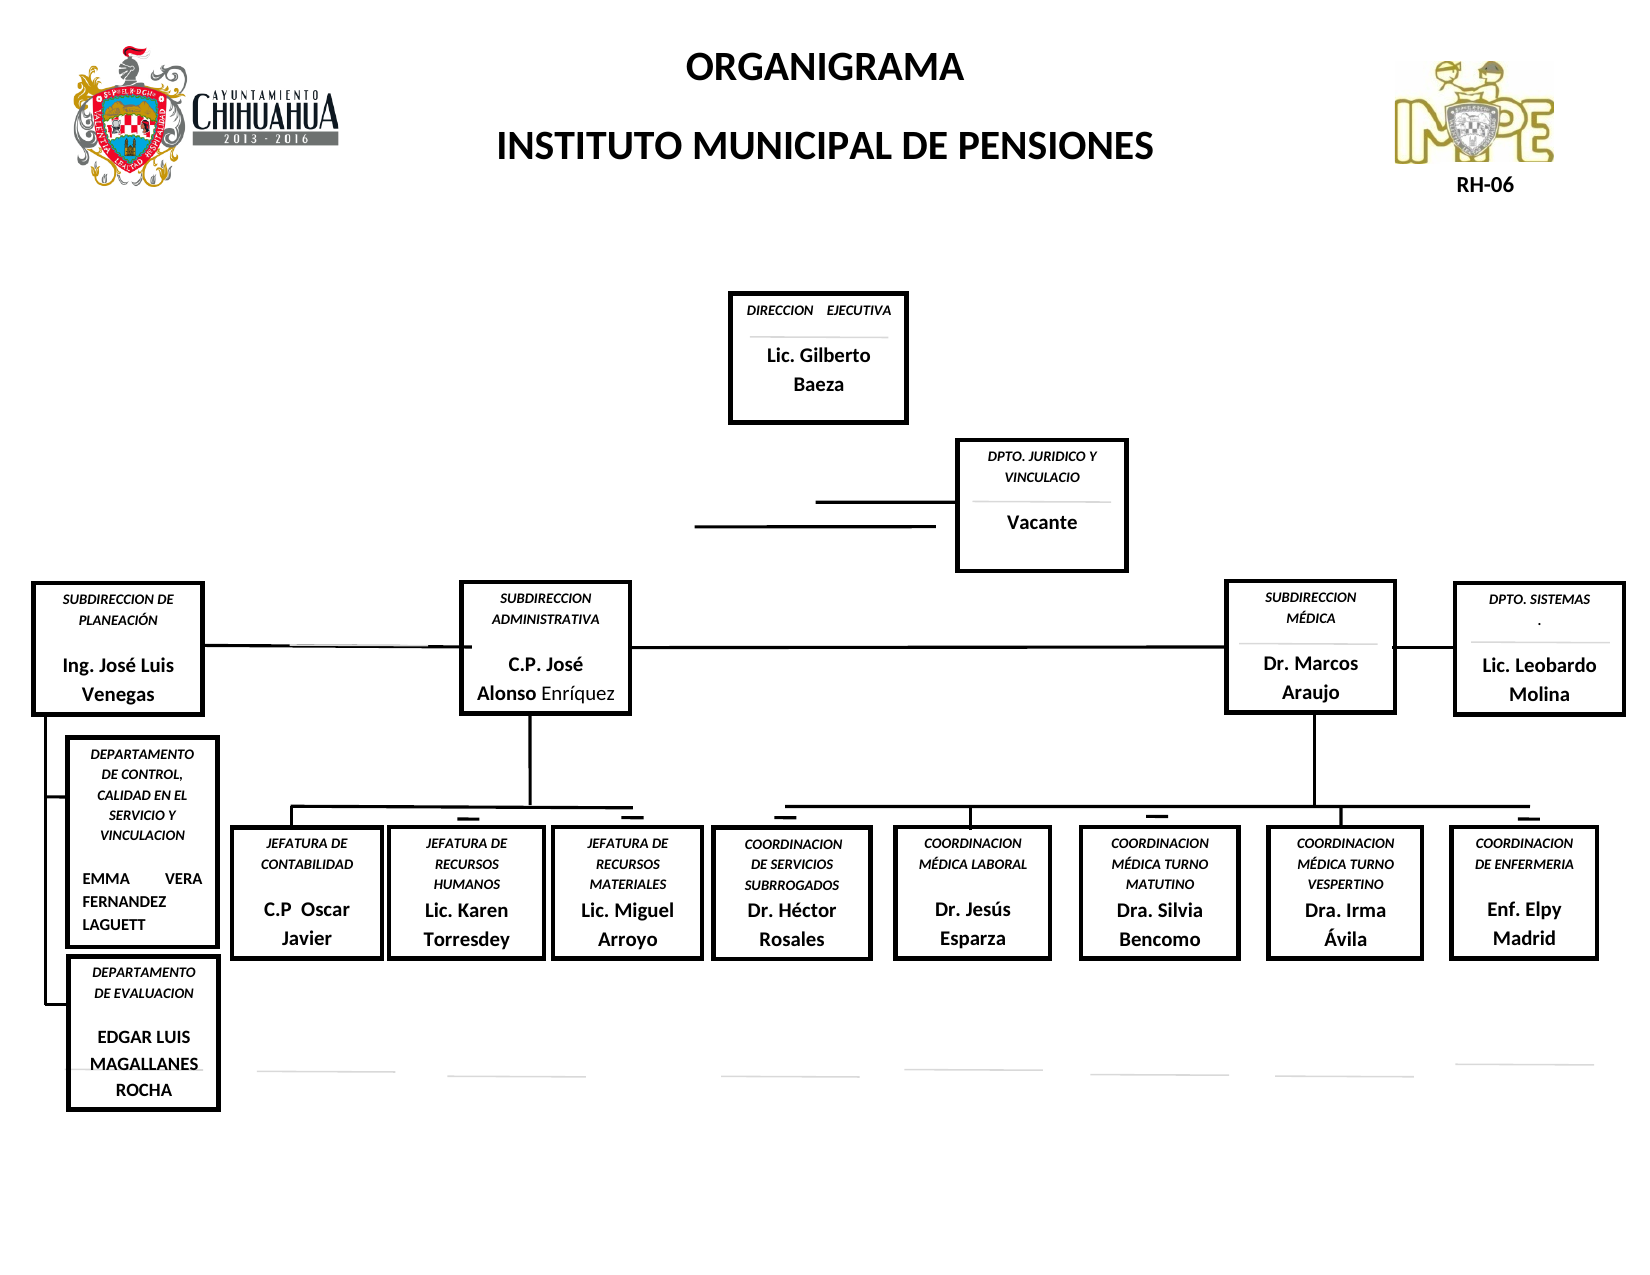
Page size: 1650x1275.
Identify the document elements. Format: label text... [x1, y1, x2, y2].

picture [73, 170, 339, 187]
picture [1394, 91, 1554, 119]
text ORGANIGRAMA [0, 40, 1650, 91]
picture [73, 91, 339, 119]
text INSTITUTO MUNICIPAL DE PENSIONES [0, 119, 1650, 170]
